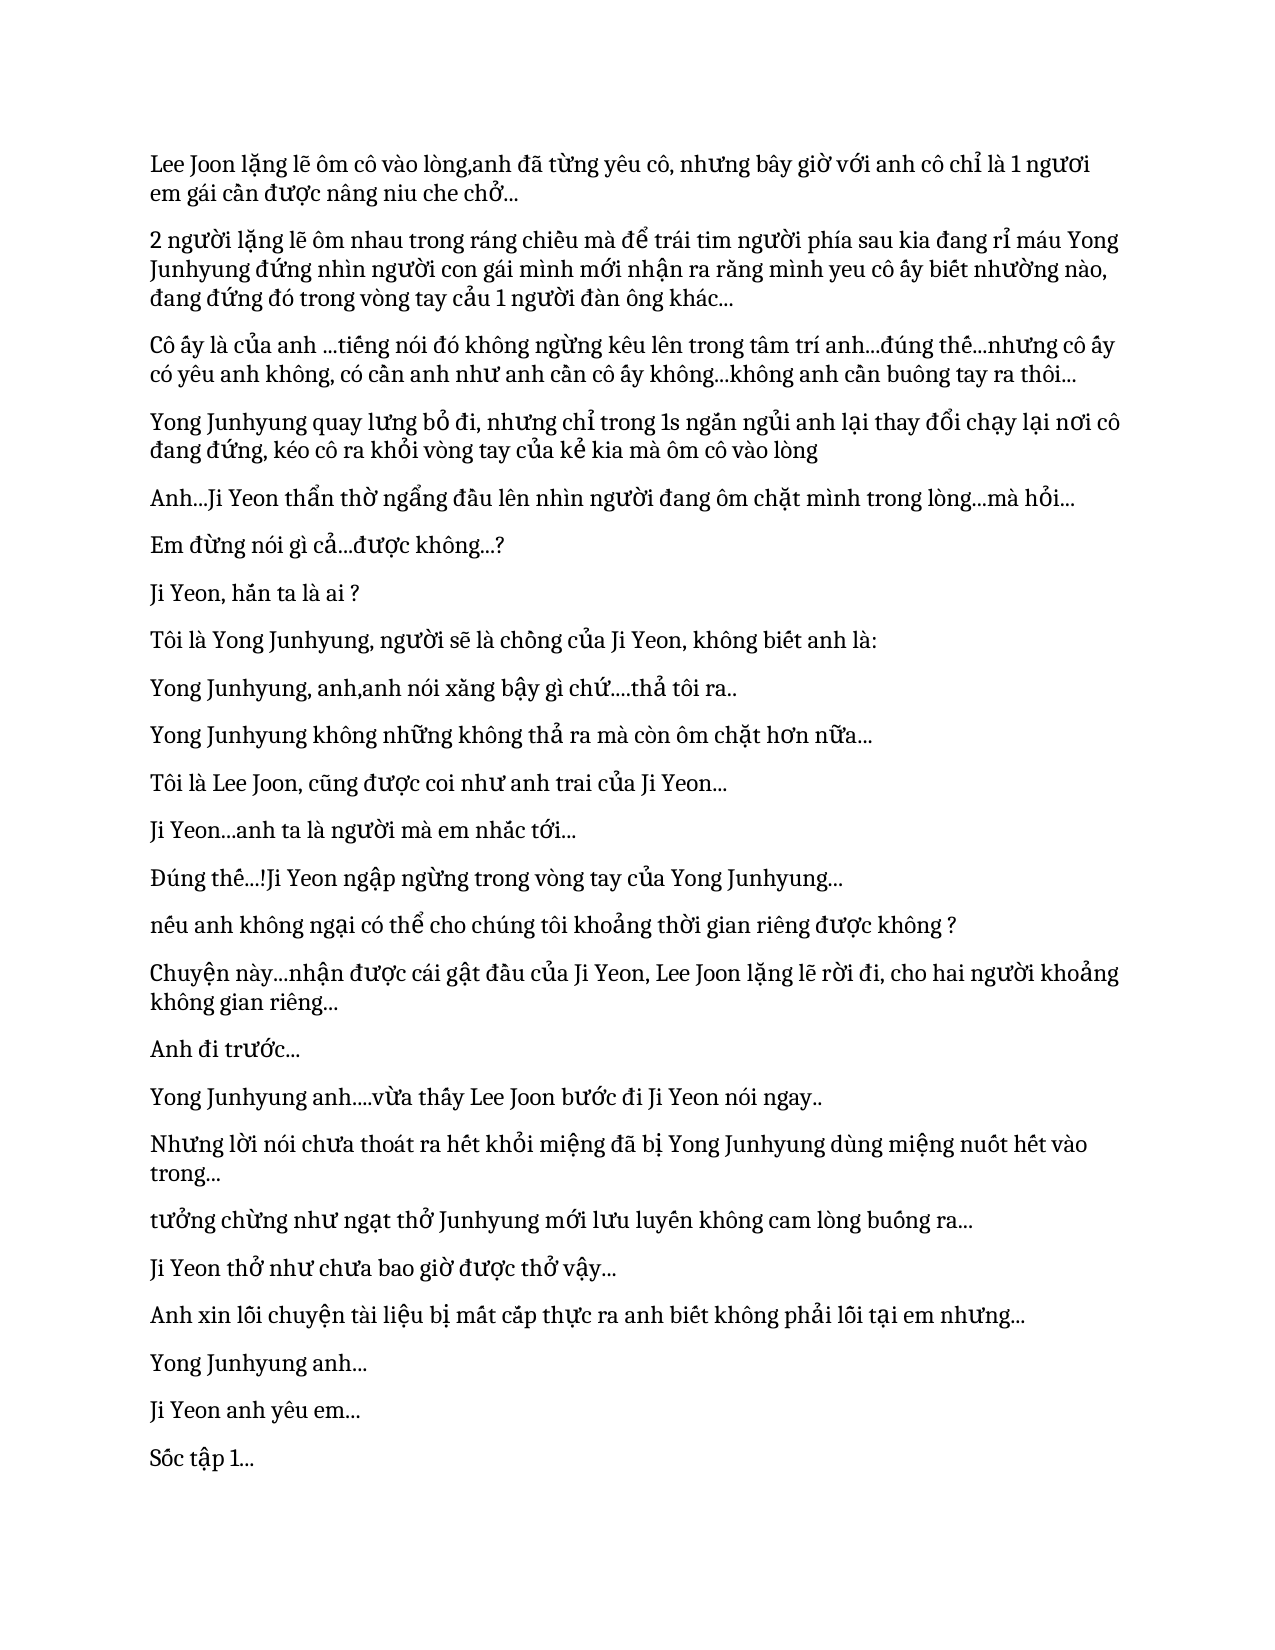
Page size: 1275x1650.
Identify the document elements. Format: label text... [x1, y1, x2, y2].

text Cô ấy là của anh ...tiếng nói đó không ngừng kêu lên trong tâm trí anh...đúng thế...nhưng cô ấy có yêu anh không, có cần anh như anh cần cô ấy không...không anh cần buông tay ra thôi... [150, 331, 1125, 389]
text Em đừng nói gì cả...được không...? [150, 531, 1125, 560]
text Chuyện này...nhận được cái gật đầu của Ji Yeon, Lee Joon lặng lẽ rời đi, cho hai người khoảng không gian riêng... [150, 959, 1125, 1016]
text Yong Junhyung, anh,anh nói xằng bậy gì chứ....thả tôi ra.. [150, 674, 1125, 702]
text Ji Yeon, hắn ta là ai ? [150, 579, 1125, 607]
text Ji Yeon anh yêu em... [150, 1396, 1125, 1425]
text Tôi là Lee Joon, cũng được coi như anh trai của Ji Yeon... [150, 769, 1125, 797]
text Yong Junhyung quay lưng bỏ đi, nhưng chỉ trong 1s ngắn ngủi anh lại thay đổi chạy lại nơi cô đang đứng, kéo cô ra khỏi vòng tay của kẻ kia mà ôm cô vào lòng [150, 407, 1125, 465]
text Ji Yeon thở như chưa bao giờ được thở vậy... [150, 1254, 1125, 1282]
text Anh...Ji Yeon thẩn thờ ngẩng đầu lên nhìn người đang ôm chặt mình trong lòng...mà hỏi... [150, 484, 1125, 512]
text tưởng chừng như ngạt thở Junhyung mới lưu luyến không cam lòng buống ra... [150, 1206, 1125, 1235]
text Yong Junhyung anh... [150, 1349, 1125, 1377]
text Tôi là Yong Junhyung, người sẽ là chồng của Ji Yeon, không biết anh là: [150, 626, 1125, 655]
text Lee Joon lặng lẽ ôm cô vào lòng,anh đã từng yêu cô, nhưng bây giờ với anh cô chỉ là 1 ngươi em gái cần được nâng niu che chở... [150, 150, 1125, 207]
text Ji Yeon...anh ta là người mà em nhắc tới... [150, 816, 1125, 845]
text Yong Junhyung không những không thả ra mà còn ôm chặt hơn nữa... [150, 721, 1125, 750]
text 2 người lặng lẽ ôm nhau trong ráng chiều mà để trái tim người phía sau kia đang rỉ máu Yong Junhyung đứng nhìn người con gái mình mới nhận ra rằng mình yeu cô ấy biết nhường nào, đang đứng đó trong vòng tay cảu 1 người đàn ông khác... [150, 226, 1125, 312]
text Anh đi trước... [150, 1035, 1125, 1064]
text Sốc tập 1... [150, 1444, 1125, 1472]
text Nhưng lời nói chưa thoát ra hết khỏi miệng đã bị Yong Junhyung dùng miệng nuốt hết vào trong... [150, 1130, 1125, 1187]
text Yong Junhyung anh....vừa thấy Lee Joon bước đi Ji Yeon nói ngay.. [150, 1082, 1125, 1111]
text Đúng thế...!Ji Yeon ngập ngừng trong vòng tay của Yong Junhyung... [150, 864, 1125, 892]
text Anh xin lỗi chuyện tài liệu bị mất cắp thực ra anh biết không phải lỗi tại em nhưng... [150, 1301, 1125, 1330]
text nếu anh không ngại có thể cho chúng tôi khoảng thời gian riêng được không ? [150, 911, 1125, 940]
